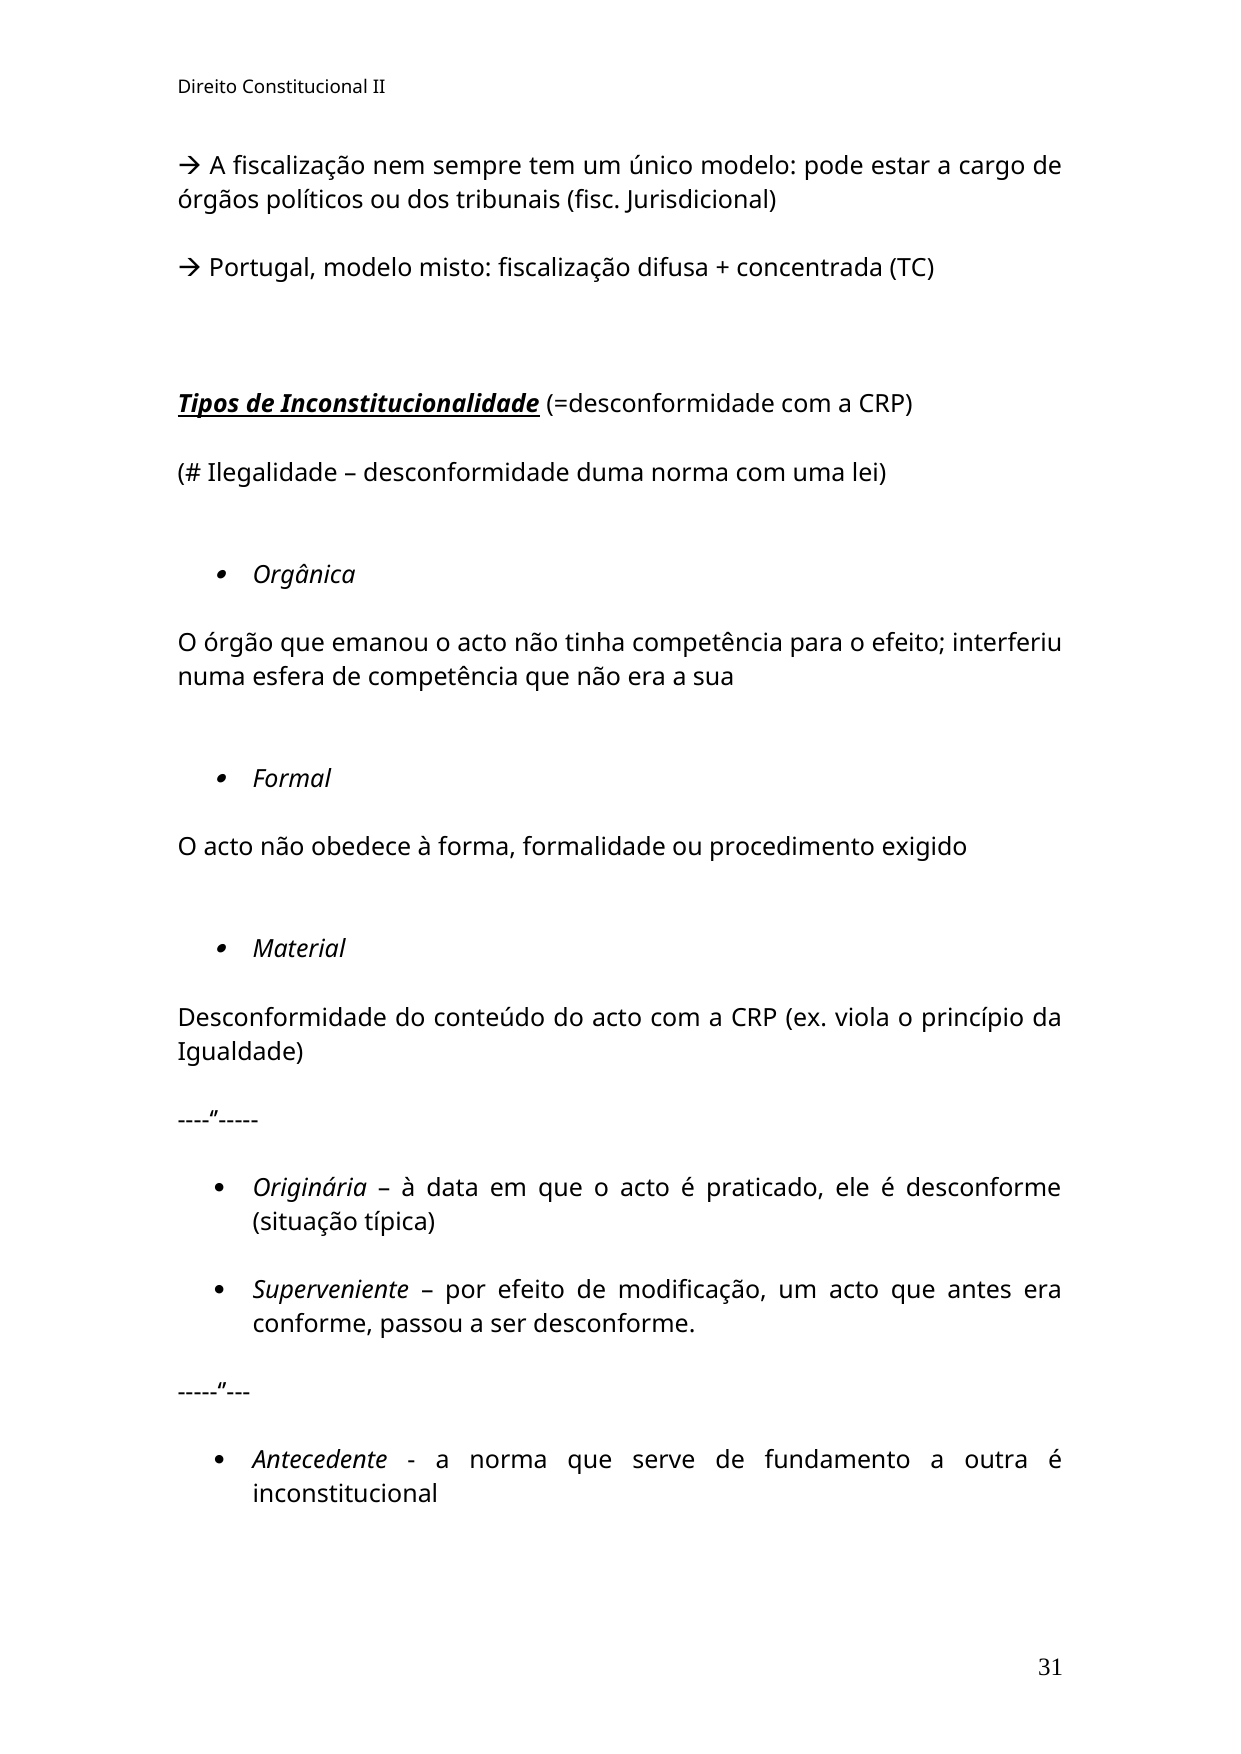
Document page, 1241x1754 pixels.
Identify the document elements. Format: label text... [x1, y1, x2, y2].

text Tipos de Inconstitucionalidade (=desconformidade com a CRP) [177, 386, 1063, 420]
text (# Ilegalidade – desconformidade duma norma com uma lei) [177, 454, 1063, 488]
list Orgânica [215, 556, 1063, 590]
text Portugal, modelo misto: fiscalização difusa + concentrada (TC) [177, 250, 1063, 284]
text Desconformidade do conteúdo do acto com a CRP (ex. viola o princípio da Igualdade) [177, 999, 1063, 1067]
list Material [215, 931, 1063, 965]
list Originária – à data em que o acto é praticado, ele é desconforme (situação típica) [215, 1169, 1063, 1238]
text O acto não obedece à forma, formalidade ou procedimento exigido [177, 829, 1063, 863]
text ----‘’----- [177, 1101, 1063, 1135]
text O órgão que emanou o acto não tinha competência para o efeito; interferiu numa esfera de competência que não era a sua [177, 624, 1063, 693]
list Superveniente – por efeito de modificação, um acto que antes era conforme, passou a ser desconforme. [215, 1272, 1063, 1340]
list Formal [215, 761, 1063, 795]
text A fiscalização nem sempre tem um único modelo: pode estar a cargo de órgãos políticos ou dos tribunais (fisc. Jurisdicional) [177, 148, 1063, 216]
list Antecedente - a norma que serve de fundamento a outra é inconstitucional [215, 1442, 1063, 1510]
text -----‘’--- [177, 1374, 1063, 1408]
